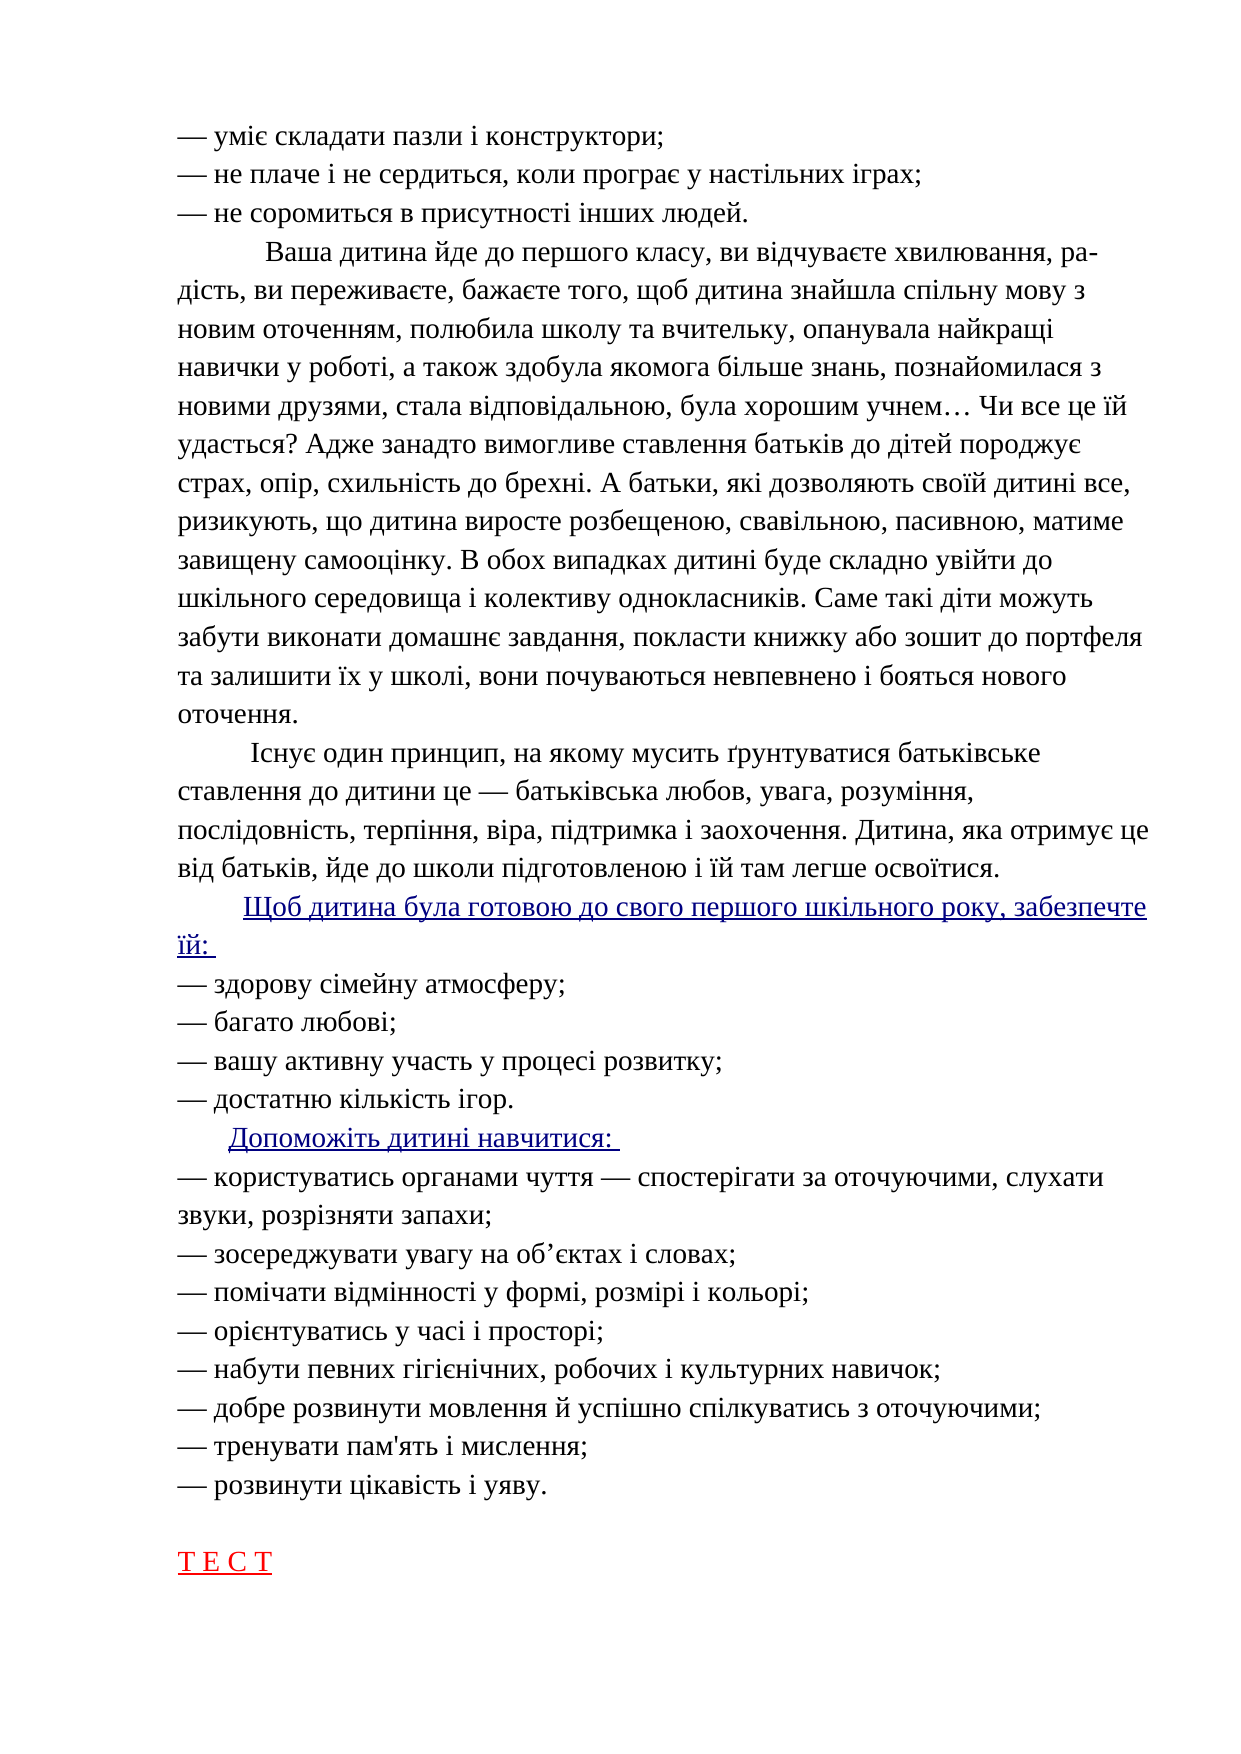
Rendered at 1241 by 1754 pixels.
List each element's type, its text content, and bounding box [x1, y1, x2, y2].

text Допоможіть дитині навчитися: — користуватись органами чуття — спостерігати за оточуючими, слухати звуки, розрізняти запахи; — зосереджувати увагу на об’єктах і словах; — помічати відмінності у формі, розмірі і кольорі; — орієнтуватись у часі і просторі; — набути певних гігієнічних, робочих і культурних навичок; — добре розвинути мовлення й успішно спілкуватись з оточуючими; — тренувати пам'ять і мислення; — розвинути цікавість і уяву. [177, 1120, 1152, 1501]
text Існує один принцип, на якому мусить ґрунтуватися батьківське ставлення до дитини це — батьківська любов, увага, розуміння, послідовність, терпіння, віра, підтримка і заохочення. Дитина, яка отримує це від батьків, йде до школи підготовленою і їй там легше освоїтися. Щоб дитина була готовою до свого першого шкільного року, забезпечте їй: — здорову сімейну атмосферу; — багато любові; — вашу активну участь у процесі розвитку; — достатню кількість ігор. [177, 735, 1152, 1115]
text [177, 118, 1152, 730]
text Т Е С Т [177, 1544, 1152, 1578]
